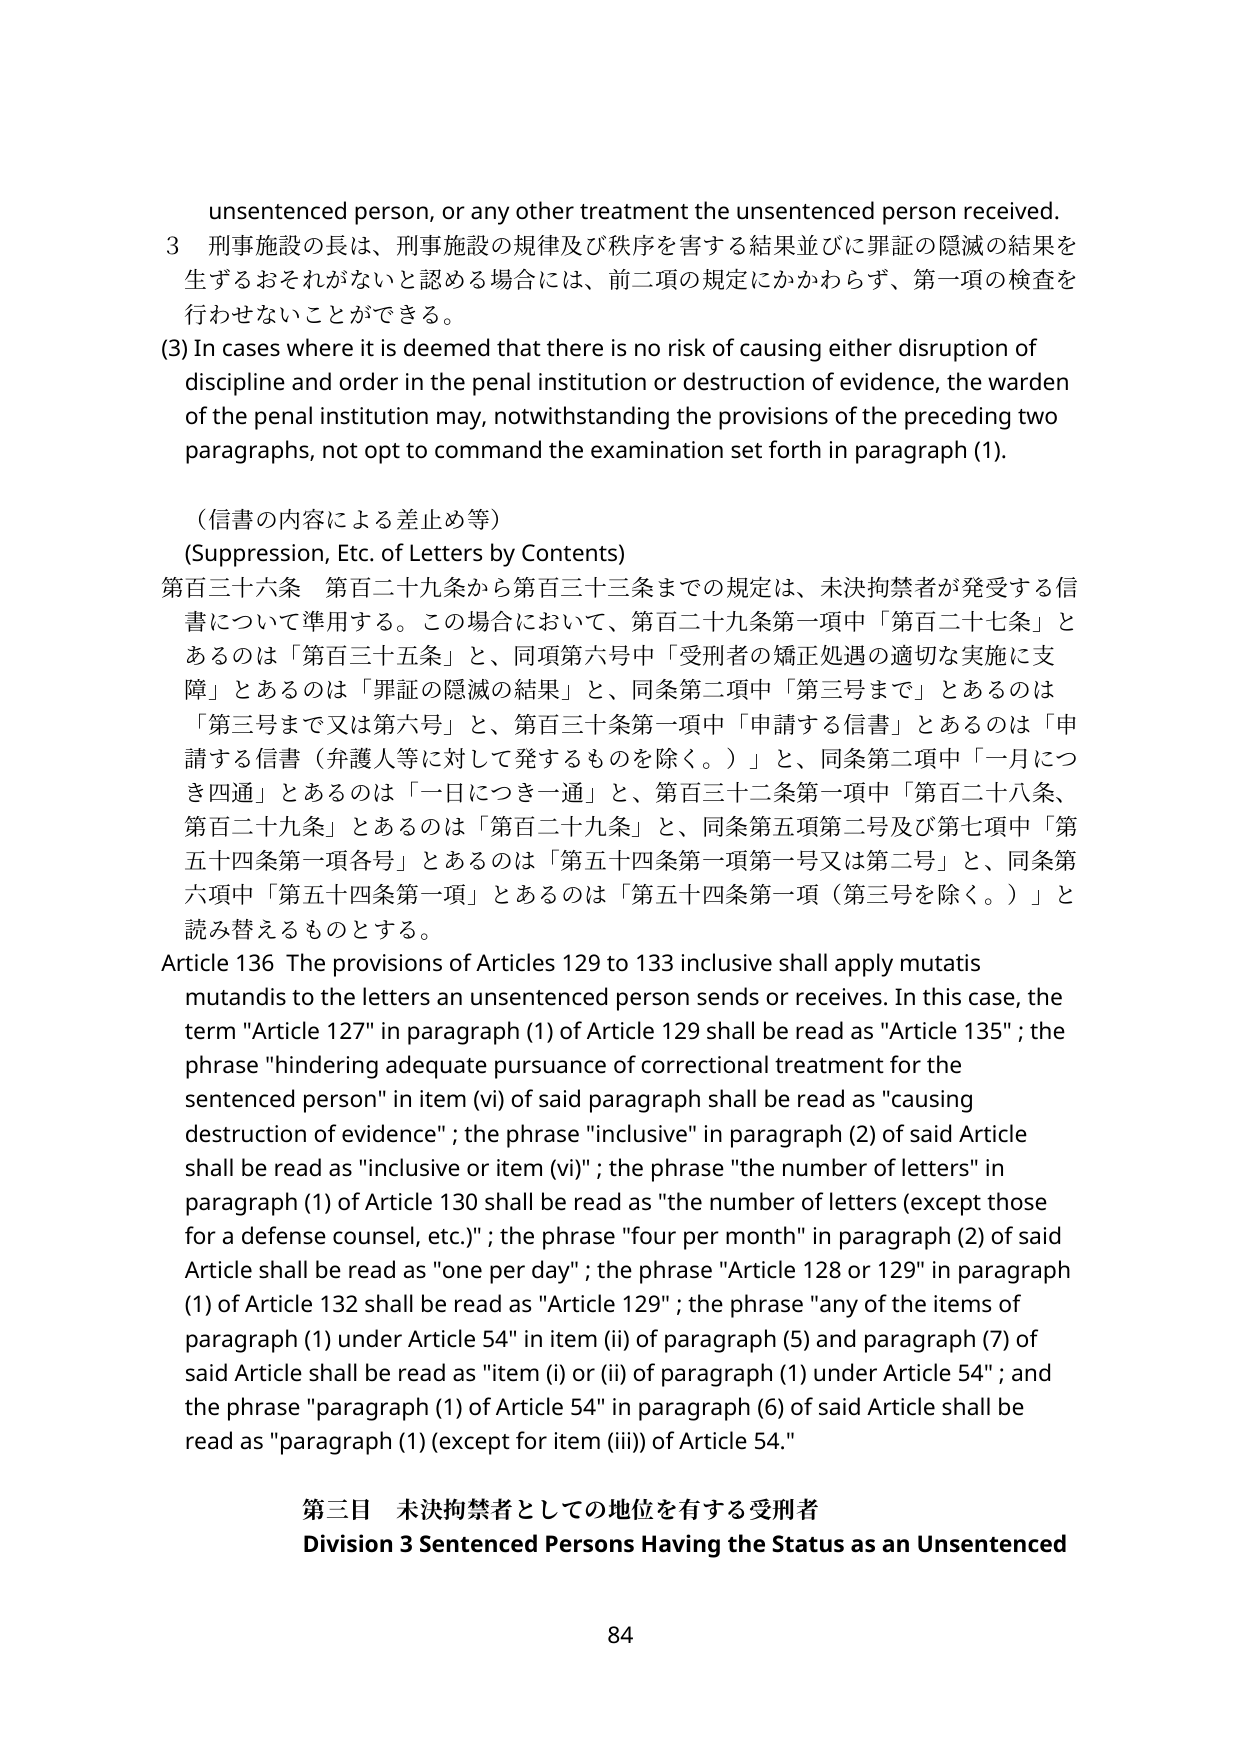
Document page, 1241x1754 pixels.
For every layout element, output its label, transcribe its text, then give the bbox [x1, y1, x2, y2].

text Article 136 The provisions of Articles 129 to 133 inclusive shall apply mutatis mutandis to the letters an unsentenced person sends or receives. In this case, the term "Article 127" in paragraph (1) of Article 129 shall be read as "Article 135" ; the phrase "hindering adequate pursuance of correctional treatment for the sentenced person" in item (vi) of said paragraph shall be read as "causing destruction of evidence" ; the phrase "inclusive" in paragraph (2) of said Article shall be read as "inclusive or item (vi)" ; the phrase "the number of letters" in paragraph (1) of Article 130 shall be read as "the number of letters (except those for a defense counsel, etc.)" ; the phrase "four per month" in paragraph (2) of said Article shall be read as "one per day" ; the phrase "Article 128 or 129" in paragraph (1) of Article 132 shall be read as "Article 129" ; the phrase "any of the items of paragraph (1) under Article 54" in item (ii) of paragraph (5) and paragraph (7) of said Article shall be read as "item (i) or (ii) of paragraph (1) under Article 54" ; and the phrase "paragraph (1) of Article 54" in paragraph (6) of said Article shall be read as "paragraph (1) (except for item (iii)) of Article 54." [161, 945, 1079, 1458]
text ３ 刑事施設の長は、刑事施設の規律及び秩序を害する結果並びに罪証の隠滅の結果を生ずるおそれがないと認める場合には、前二項の規定にかかわらず、第一項の検査を行わせないことができる。 [161, 228, 1079, 330]
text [184, 194, 1079, 228]
text (Suppression, Etc. of Letters by Contents) [184, 535, 1079, 569]
text (3) In cases where it is deemed that there is no risk of causing either disruption of discipline and order in the penal institution or destruction of evidence, the warden of the penal institution may, notwithstanding the provisions of the preceding two paragraphs, not opt to command the examination set forth in paragraph (1). [161, 330, 1079, 467]
text 第百三十六条 第百二十九条から第百三十三条までの規定は、未決拘禁者が発受する信書について準用する。この場合において、第百二十九条第一項中「第百二十七条」とあるのは「第百三十五条」と、同項第六号中「受刑者の矯正処遇の適切な実施に支障」とあるのは「罪証の隠滅の結果」と、同条第二項中「第三号まで」とあるのは「第三号まで又は第六号」と、第百三十条第一項中「申請する信書」とあるのは「申請する信書（弁護人等に対して発するものを除く。）」と、同条第二項中「一月につき四通」とあるのは「一日につき一通」と、第百三十二条第一項中「第百二十八条、第百二十九条」とあるのは「第百二十九条」と、同条第五項第二号及び第七項中「第五十四条第一項各号」とあるのは「第五十四条第一項第一号又は第二号」と、同条第六項中「第五十四条第一項」とあるのは「第五十四条第一項（第三号を除く。）」と読み替えるものとする。 [161, 569, 1079, 945]
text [298, 1526, 1079, 1560]
text 第三目 未決拘禁者としての地位を有する受刑者 [298, 1492, 1079, 1526]
text （信書の内容による差止め等） [184, 501, 1079, 535]
